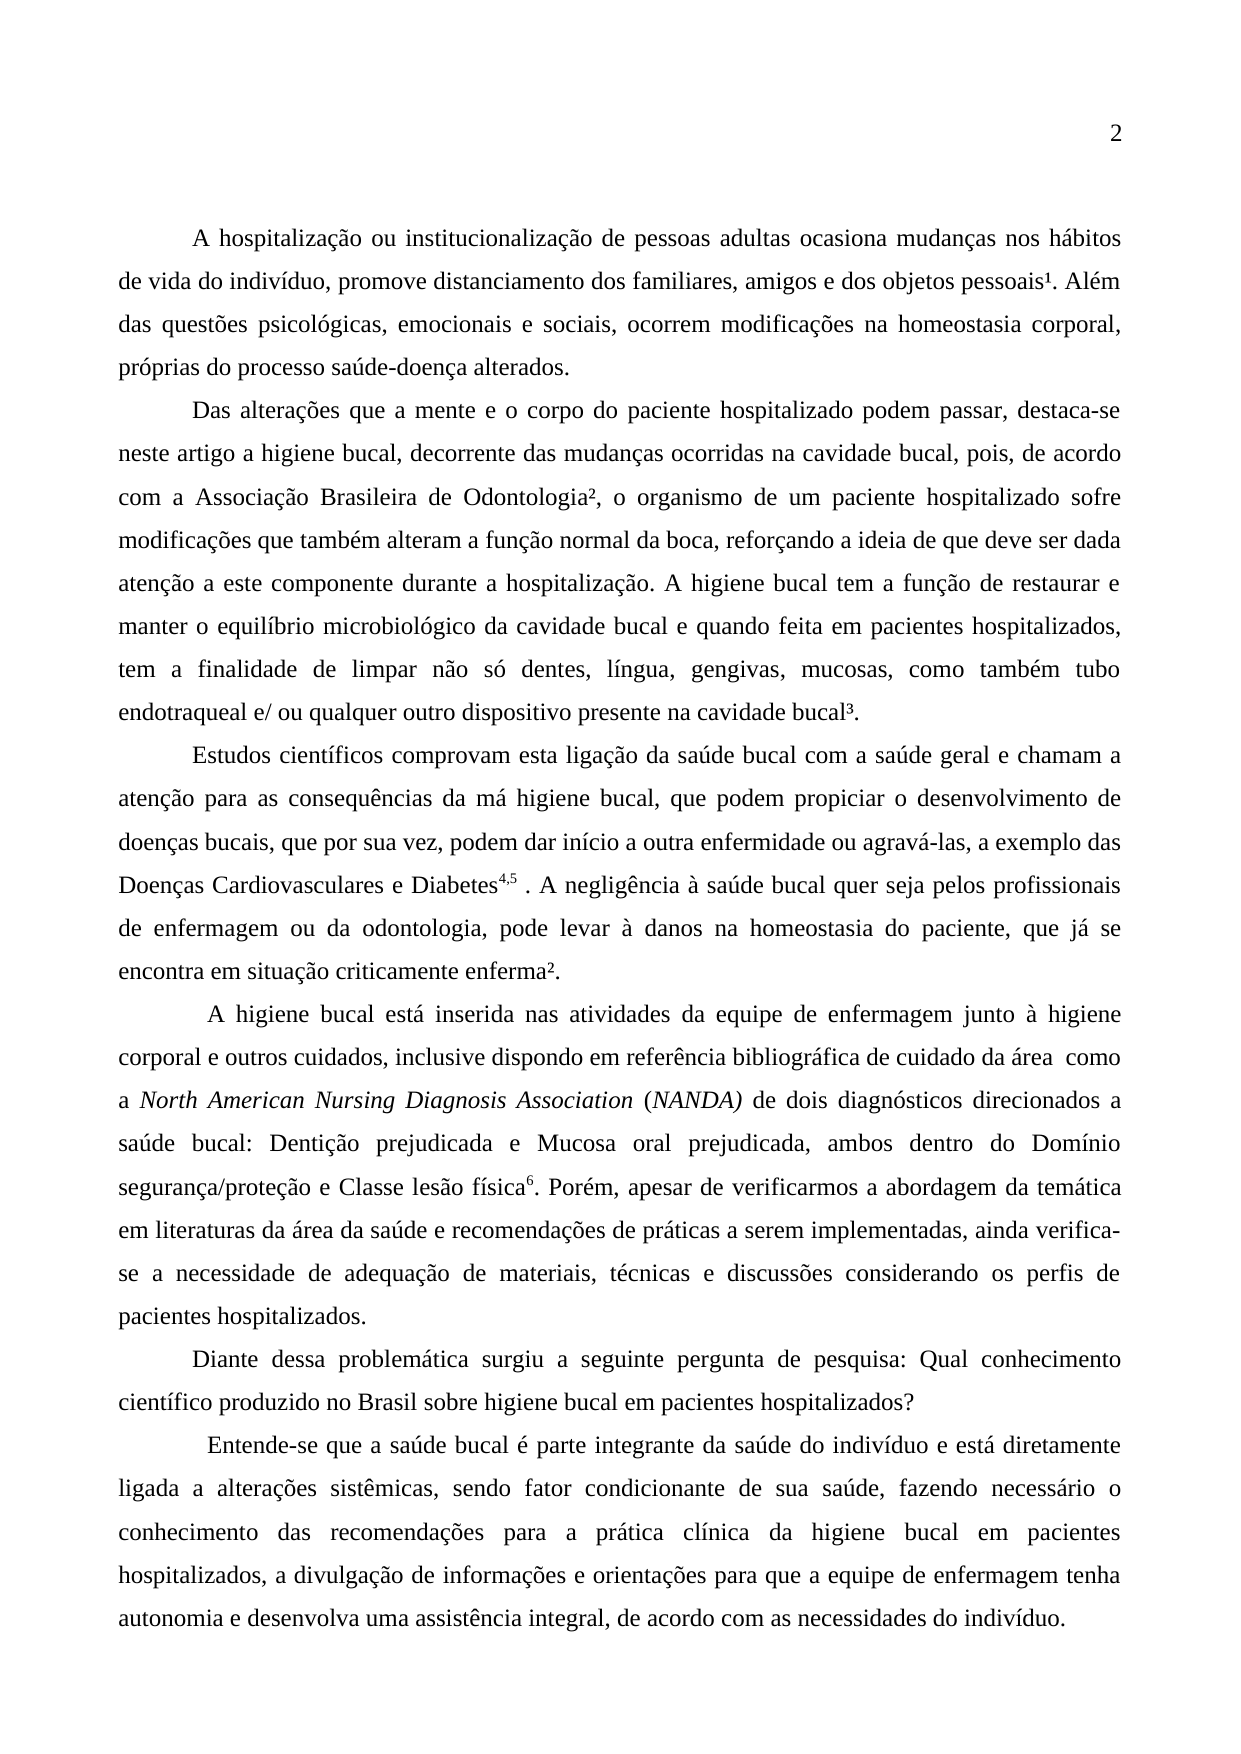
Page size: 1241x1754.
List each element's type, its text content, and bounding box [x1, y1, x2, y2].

text A hospitalização ou institucionalização de pessoas adultas ocasiona mudanças nos hábitos de vida do indivíduo, promove distanciamento dos familiares, amigos e dos objetos pessoais¹. Além das questões psicológicas, emocionais e sociais, ocorrem modificações na homeostasia corporal, próprias do processo saúde-doença alterados. [118, 223, 1122, 381]
text Diante dessa problemática surgiu a seguinte pergunta de pesquisa: Qual conhecimento científico produzido no Brasil sobre higiene bucal em pacientes hospitalizados? [118, 1344, 1122, 1416]
text Das alterações que a mente e o corpo do paciente hospitalizado podem passar, destaca-se neste artigo a higiene bucal, decorrente das mudanças ocorridas na cavidade bucal, pois, de acordo com a Associação Brasileira de Odontologia², o organismo de um paciente hospitalizado sofre modificações que também alteram a função normal da boca, reforçando a ideia de que deve ser dada atenção a este componente durante a hospitalização. A higiene bucal tem a função de restaurar e manter o equilíbrio microbiológico da cavidade bucal e quando feita em pacientes hospitalizados, tem a finalidade de limpar não só dentes, língua, gengivas, mucosas, como também tubo endotraqueal e/ ou qualquer outro dispositivo presente na cavidade bucal³. [118, 395, 1122, 726]
text Entende-se que a saúde bucal é parte integrante da saúde do indivíduo e está diretamente ligada a alterações sistêmicas, sendo fator condicionante de sua saúde, fazendo necessário o conhecimento das recomendações para a prática clínica da higiene bucal em pacientes hospitalizados, a divulgação de informações e orientações para que a equipe de enfermagem tenha autonomia e desenvolva uma assistência integral, de acordo com as necessidades do indivíduo. [118, 1430, 1122, 1632]
text Estudos científicos comprovam esta ligação da saúde bucal com a saúde geral e chamam a atenção para as consequências da má higiene bucal, que podem propiciar o desenvolvimento de doenças bucais, que por sua vez, podem dar início a outra enfermidade ou agravá-las, a exemplo das Doenças Cardiovasculares e Diabetes4,5 . A negligência à saúde bucal quer seja pelos profissionais de enfermagem ou da odontologia, pode levar à danos na homeostasia do paciente, que já se encontra em situação criticamente enferma². [118, 740, 1122, 985]
text A higiene bucal está inserida nas atividades da equipe de enfermagem junto à higiene corporal e outros cuidados, inclusive dispondo em referência bibliográfica de cuidado da área como a North American Nursing Diagnosis Association (NANDA) de dois diagnósticos direcionados a saúde bucal: Dentição prejudicada e Mucosa oral prejudicada, ambos dentro do Domínio segurança/proteção e Classe lesão física6. Porém, apesar de verificarmos a abordagem da temática em literaturas da área da saúde e recomendações de práticas a serem implementadas, ainda verifica-se a necessidade de adequação de materiais, técnicas e discussões considerando os perfis de pacientes hospitalizados. [118, 999, 1122, 1330]
